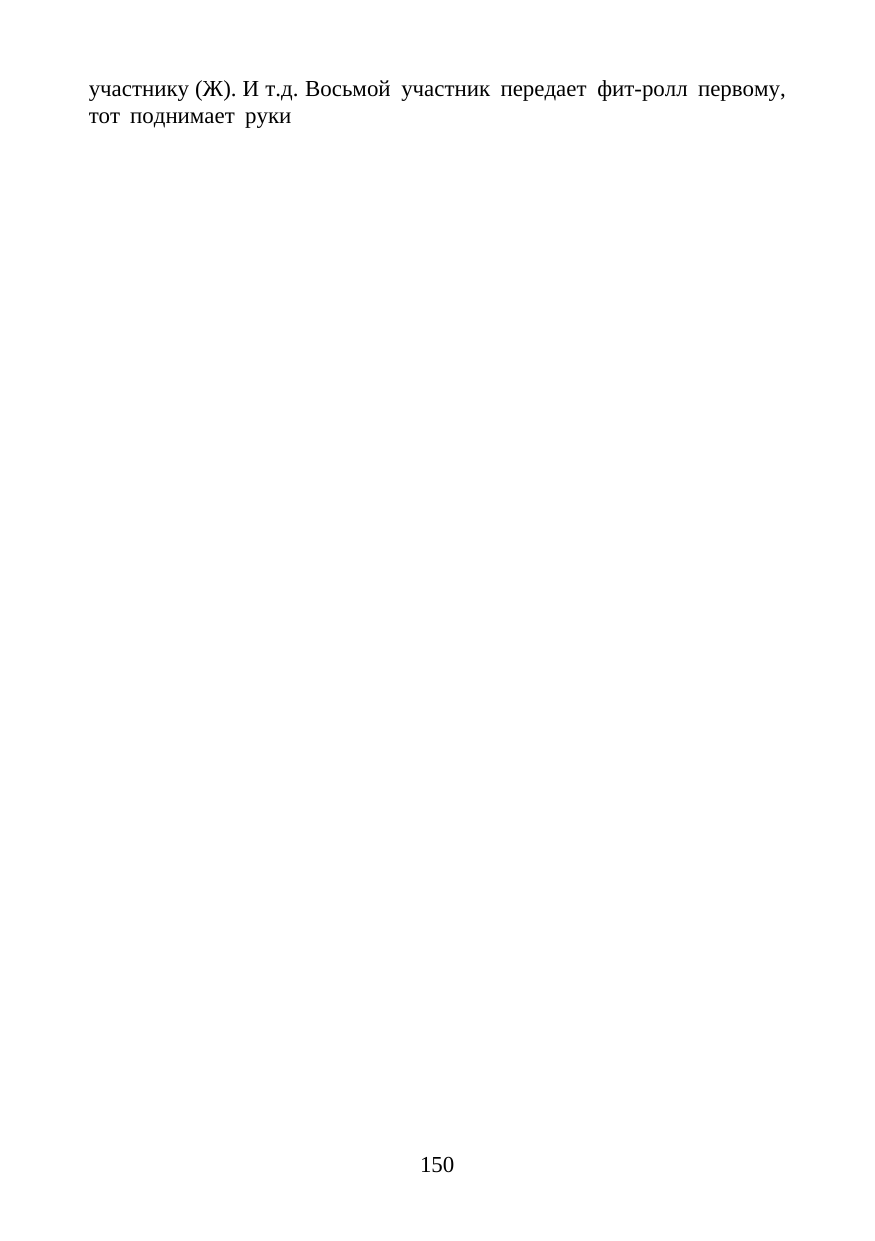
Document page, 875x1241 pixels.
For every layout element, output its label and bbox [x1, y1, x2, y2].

text [88, 75, 786, 128]
